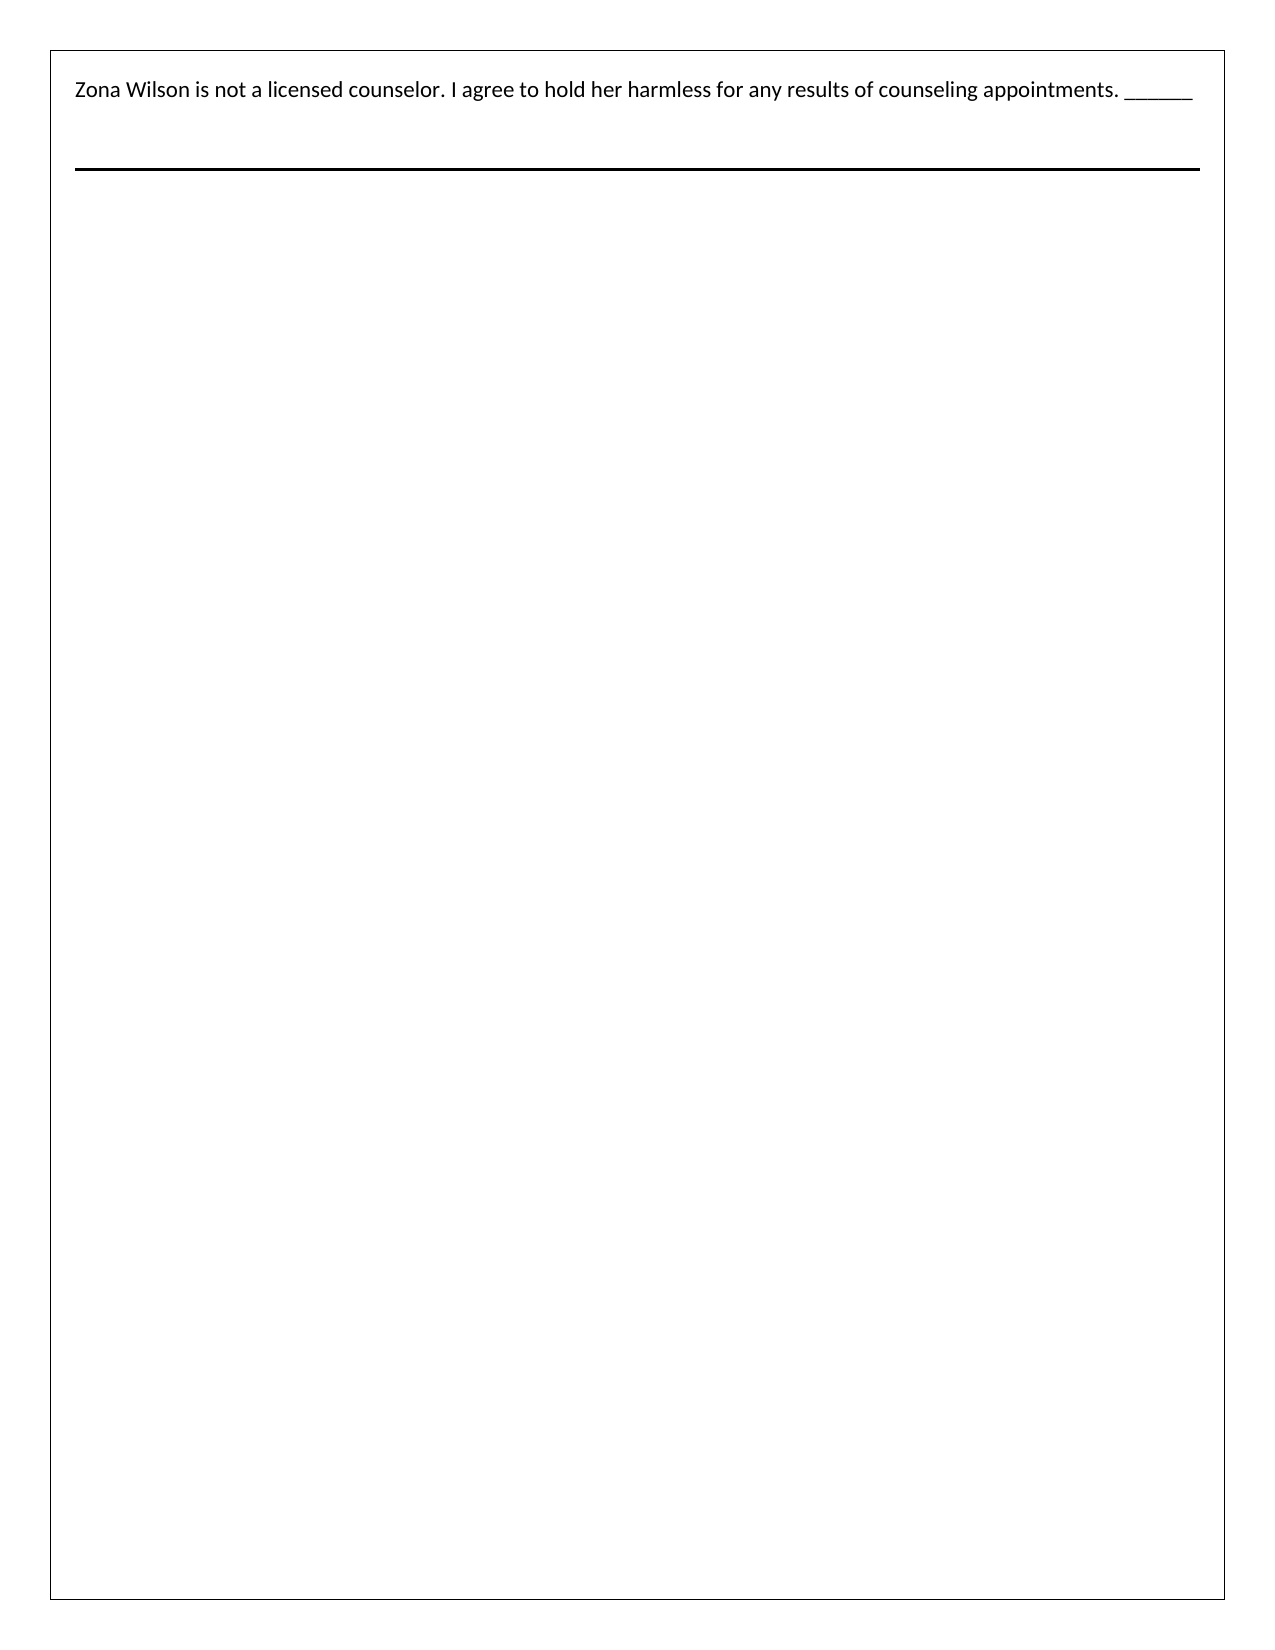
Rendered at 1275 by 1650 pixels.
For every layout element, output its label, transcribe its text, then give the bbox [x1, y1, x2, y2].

text Zona Wilson is not a licensed counselor. I agree to hold her harmless for any results of counseling appointments. ______ [75, 75, 1200, 168]
